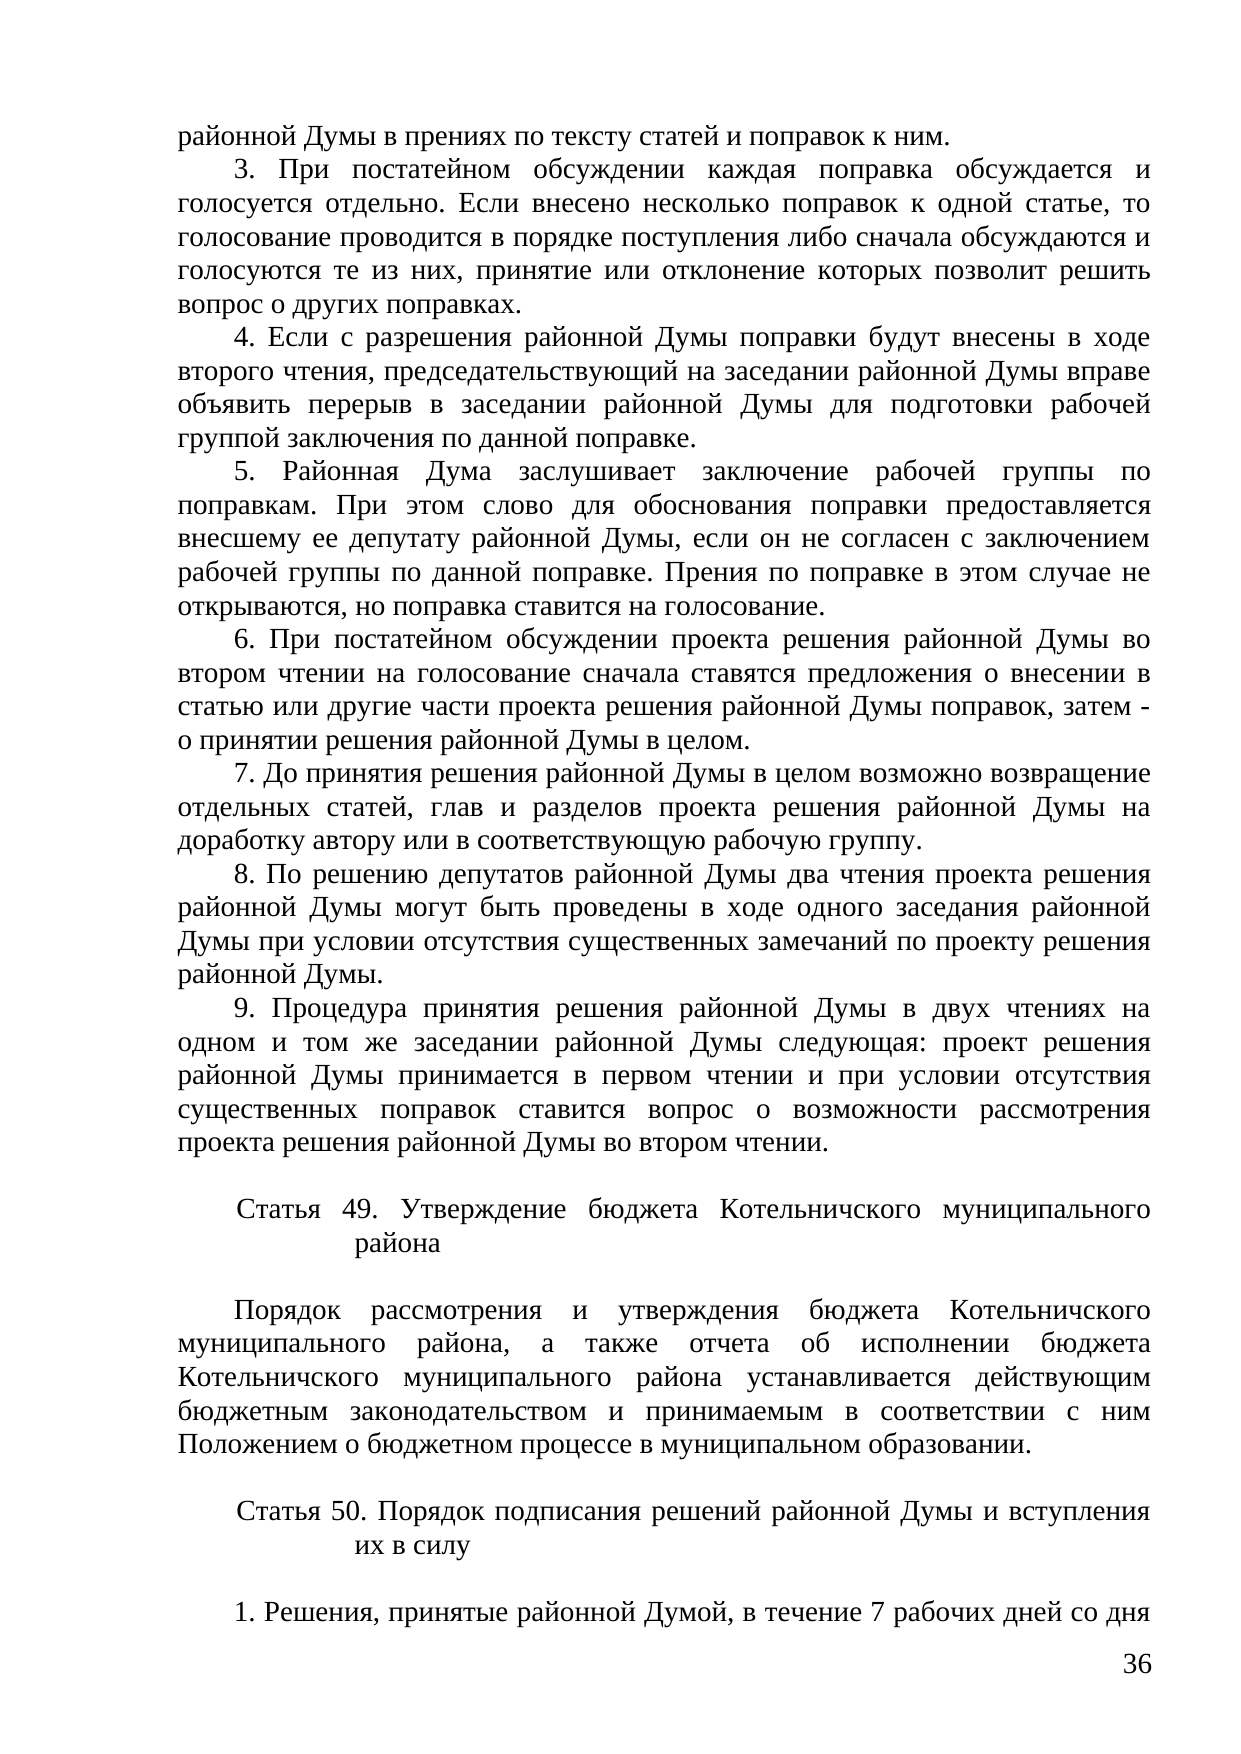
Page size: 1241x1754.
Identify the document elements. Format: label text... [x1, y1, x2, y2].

text 5. Районная Дума заслушивает заключение рабочей группы по поправкам. При этом слово для обоснования поправки предоставляется внесшему ее депутату районной Думы, если он не согласен с заключением рабочей группы по данной поправке. Прения по поправке в этом случае не открываются, но поправка ставится на голосование. [177, 453, 1152, 621]
text 4. Если с разрешения районной Думы поправки будут внесены в ходе второго чтения, председательствующий на заседании районной Думы вправе объявить перерыв в заседании районной Думы для подготовки рабочей группой заключения по данной поправке. [177, 319, 1152, 453]
text Статья 49. Утверждение бюджета Котельничского муниципального района [236, 1191, 1152, 1258]
text 8. По решению депутатов районной Думы два чтения проекта решения районной Думы могут быть проведены в ходе одного заседания районной Думы при условии отсутствия существенных замечаний по проекту решения районной Думы. [177, 856, 1152, 990]
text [177, 118, 1152, 152]
text 3. При постатейном обсуждении каждая поправка обсуждается и голосуется отдельно. Если внесено несколько поправок к одной статье, то голосование проводится в порядке поступления либо сначала обсуждаются и голосуются те из них, принятие или отклонение которых позволит решить вопрос о других поправках. [177, 152, 1152, 319]
text 7. До принятия решения районной Думы в целом возможно возвращение отдельных статей, глав и разделов проекта решения районной Думы на доработку автору или в соответствующую рабочую группу. [177, 755, 1152, 856]
text 9. Процедура принятия решения районной Думы в двух чтениях на одном и том же заседании районной Думы следующая: проект решения районной Думы принимается в первом чтении и при условии отсутствия существенных поправок ставится вопрос о возможности рассмотрения проекта решения районной Думы во втором чтении. [177, 990, 1152, 1158]
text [177, 1594, 1152, 1627]
text 6. При постатейном обсуждении проекта решения районной Думы во втором чтении на голосование сначала ставятся предложения о внесении в статью или другие части проекта решения районной Думы поправок, затем - о принятии решения районной Думы в целом. [177, 621, 1152, 755]
text Статья 50. Порядок подписания решений районной Думы и вступления их в силу [236, 1493, 1152, 1560]
text Порядок рассмотрения и утверждения бюджета Котельничского муниципального района, а также отчета об исполнении бюджета Котельничского муниципального района устанавливается действующим бюджетным законодательством и принимаемым в соответствии с ним Положением о бюджетном процессе в муниципальном образовании. [177, 1292, 1152, 1460]
